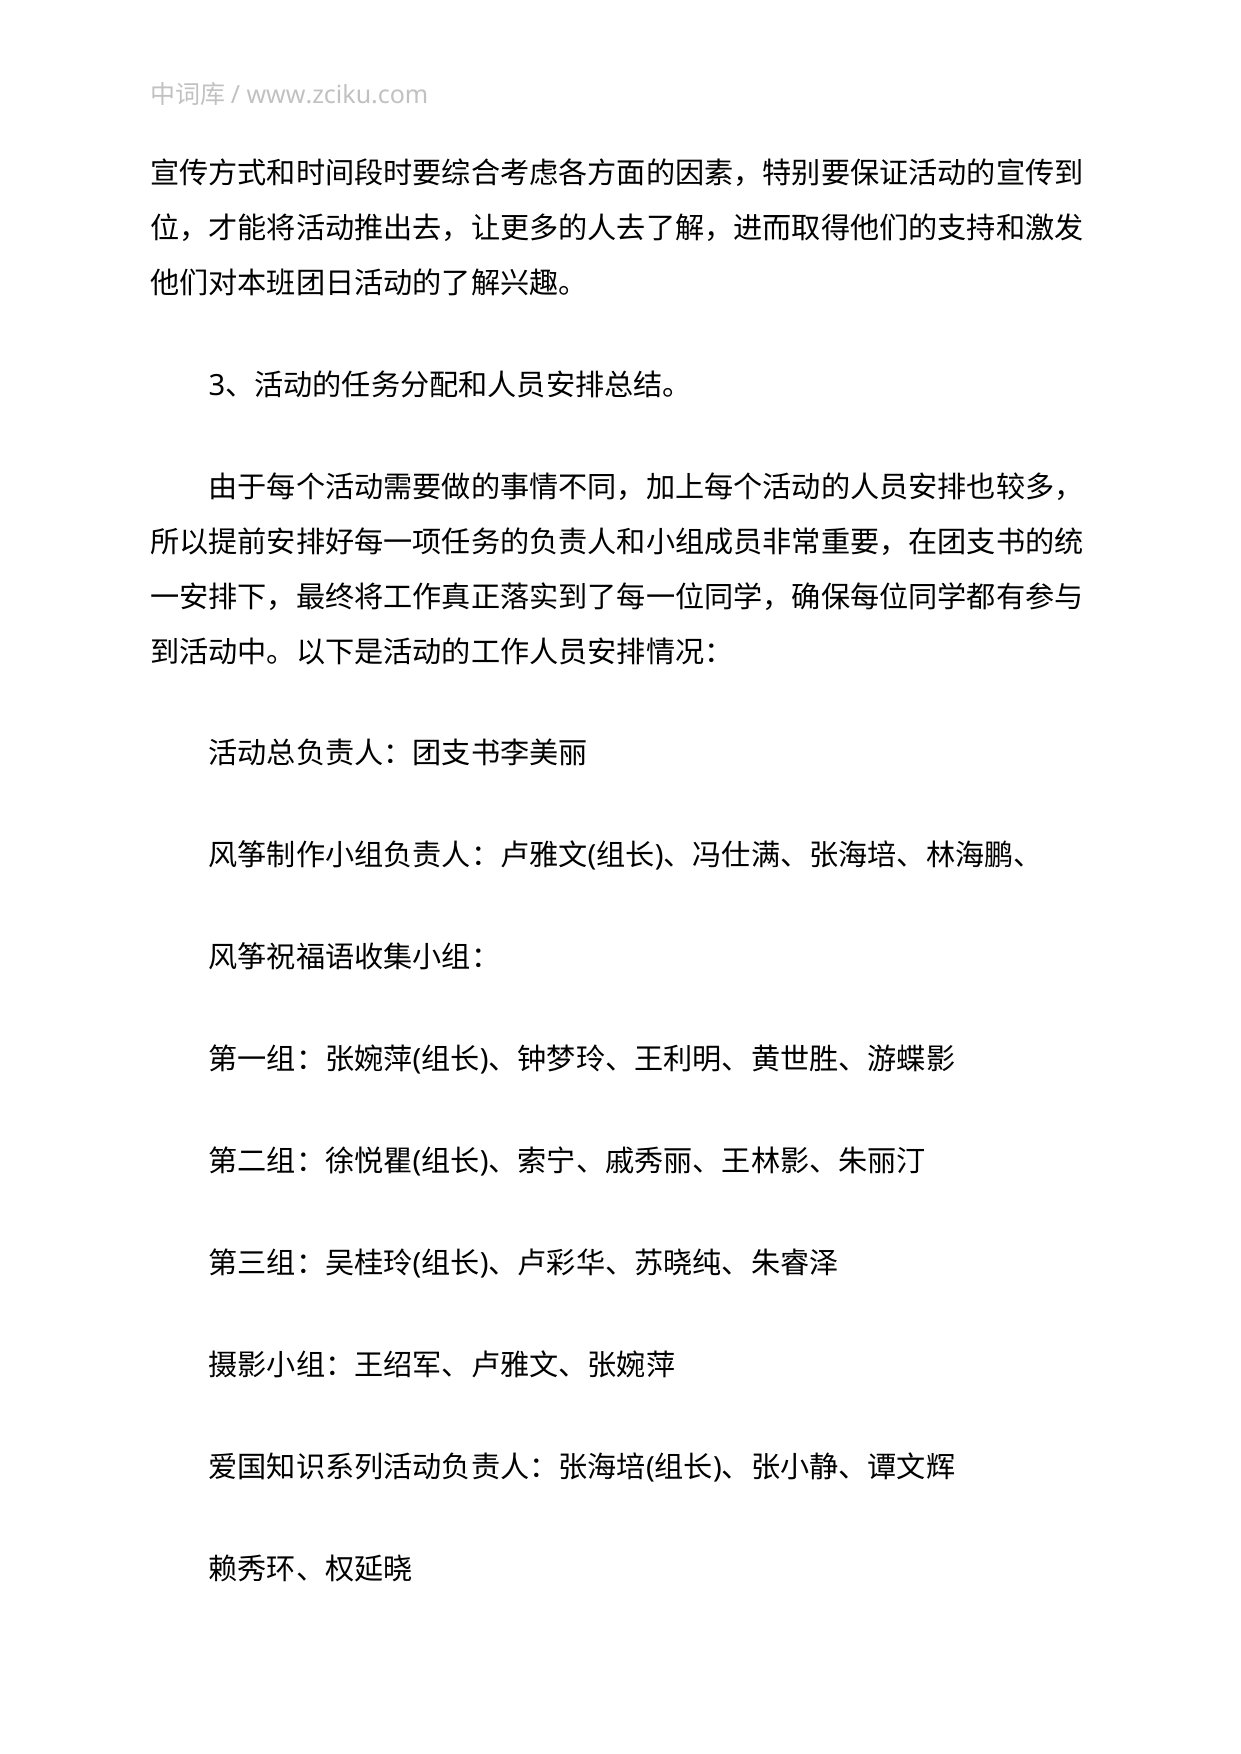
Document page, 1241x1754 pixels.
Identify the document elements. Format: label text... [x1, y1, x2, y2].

text 风筝制作小组负责人：卢雅文(组长)、冯仕满、张海培、林海鹏、 [150, 832, 1090, 874]
text 由于每个活动需要做的事情不同，加上每个活动的人员安排也较多，所以提前安排好每一项任务的负责人和小组成员非常重要，在团支书的统一安排下，最终将工作真正落实到了每一位同学，确保每位同学都有参与到活动中。以下是活动的工作人员安排情况： [150, 463, 1090, 671]
text 摄影小组：王绍军、卢雅文、张婉萍 [150, 1341, 1090, 1384]
text 第三组：吴桂玲(组长)、卢彩华、苏晓纯、朱睿泽 [150, 1239, 1090, 1282]
text 风筝祝福语收集小组： [150, 934, 1090, 976]
text 活动总负责人：团支书李美丽 [150, 730, 1090, 772]
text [150, 150, 1090, 302]
text 第一组：张婉萍(组长)、钟梦玲、王利明、黄世胜、游蝶影 [150, 1036, 1090, 1078]
text 赖秀环、权延晓 [150, 1545, 1090, 1587]
text 第二组：徐悦瞿(组长)、索宁、戚秀丽、王林影、朱丽汀 [150, 1137, 1090, 1180]
text 3、活动的任务分配和人员安排总结。 [150, 362, 1090, 404]
text 爱国知识系列活动负责人：张海培(组长)、张小静、谭文辉 [150, 1443, 1090, 1486]
